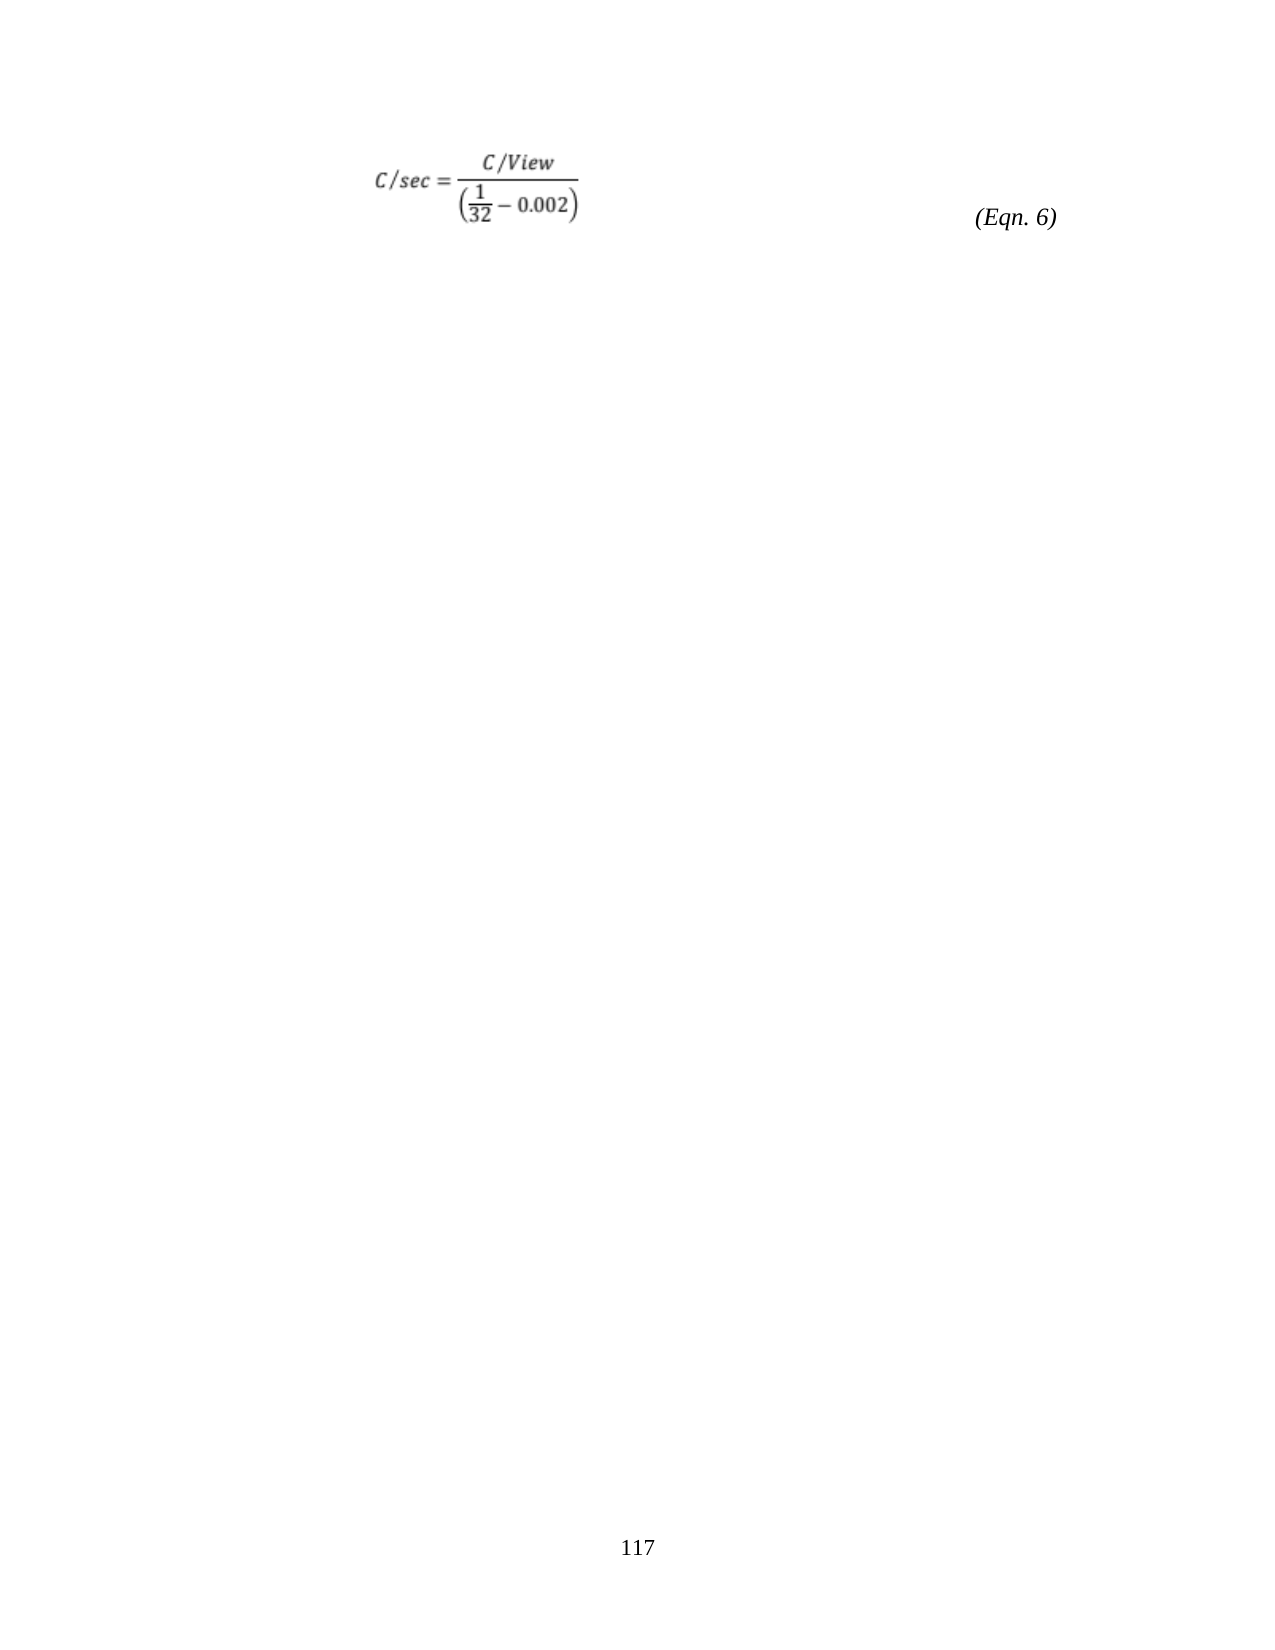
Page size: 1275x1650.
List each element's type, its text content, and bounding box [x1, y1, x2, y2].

text (Eqn. 6) [300, 150, 1125, 230]
